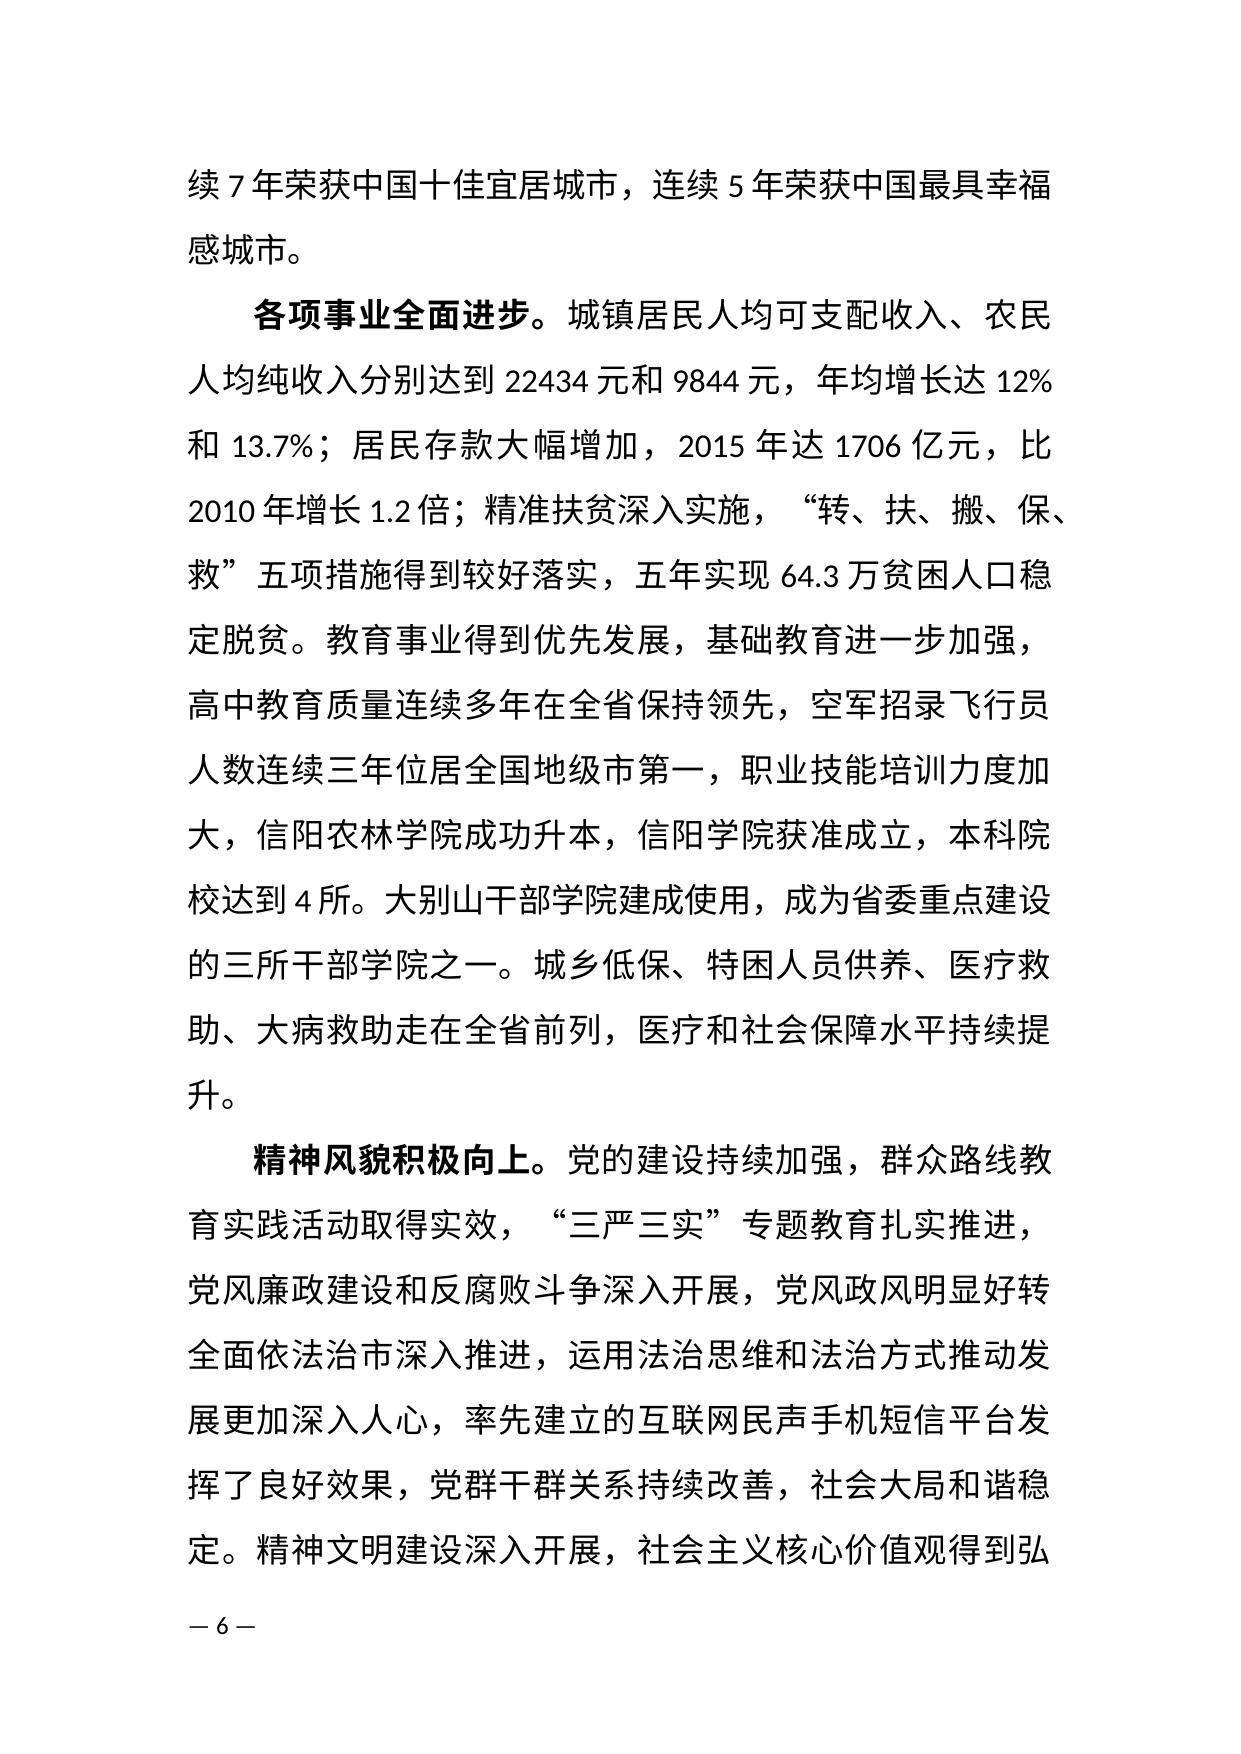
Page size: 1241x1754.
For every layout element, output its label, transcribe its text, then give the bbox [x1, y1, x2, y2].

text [187, 150, 1053, 280]
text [187, 1125, 1053, 1580]
text 各项事业全面进步。城镇居民人均可支配收入、农民人均纯收入分别达到22434元和9844元，年均增长达12%和13.7%；居民存款大幅增加，2015年达1706亿元，比2010年增长1.2倍；精准扶贫深入实施，“转、扶、搬、保、救”五项措施得到较好落实，五年实现64.3万贫困人口稳定脱贫。教育事业得到优先发展，基础教育进一步加强，高中教育质量连续多年在全省保持领先，空军招录飞行员人数连续三年位居全国地级市第一，职业技能培训力度加大，信阳农林学院成功升本，信阳学院获准成立，本科院校达到4所。大别山干部学院建成使用，成为省委重点建设的三所干部学院之一。城乡低保、特困人员供养、医疗救助、大病救助走在全省前列，医疗和社会保障水平持续提升。 [187, 280, 1053, 1125]
